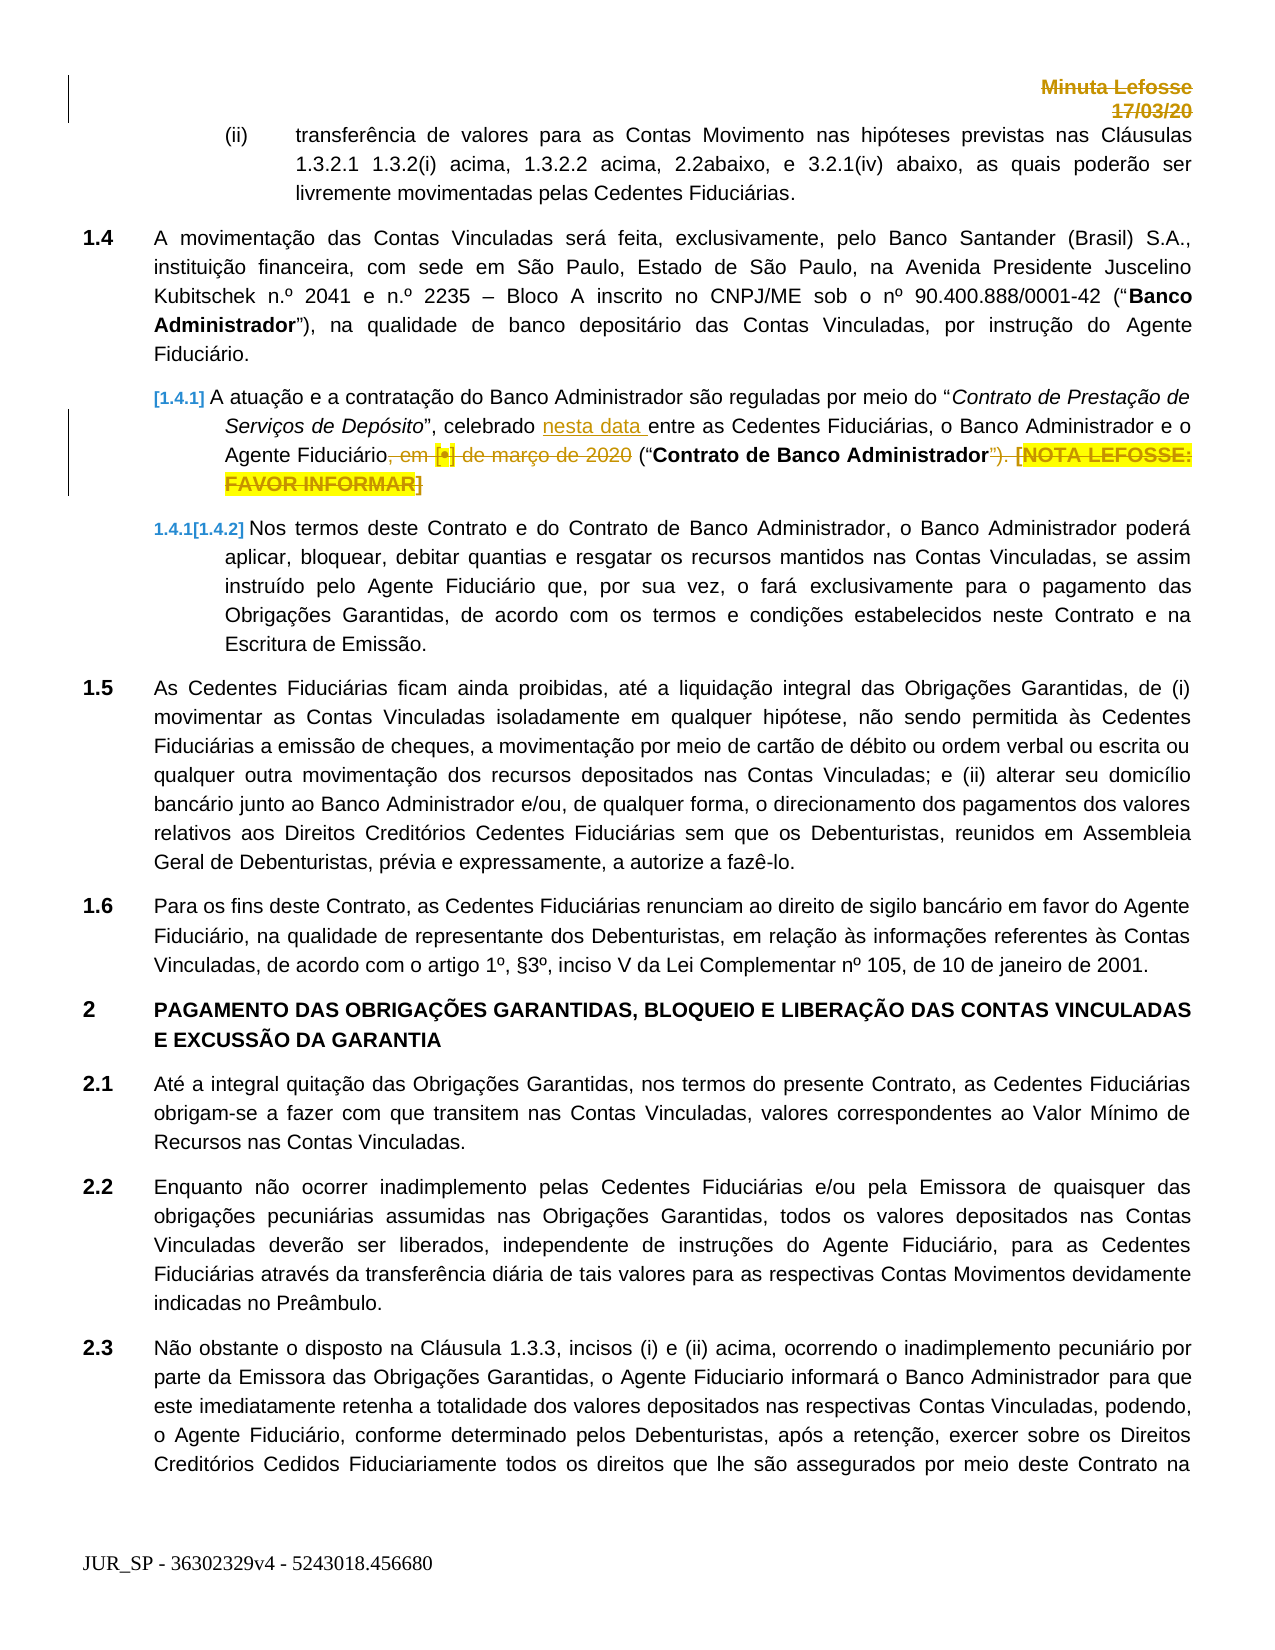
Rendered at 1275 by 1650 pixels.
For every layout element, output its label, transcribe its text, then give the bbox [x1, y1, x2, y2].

text A movimentação das Contas Vinculadas será feita, exclusivamente, pelo Banco Santander (Brasil) S.A., instituição financeira, com sede em São Paulo, Estado de São Paulo, na Avenida Presidente Juscelino Kubitschek n.º 2041 e n.º 2235 – Bloco A inscrito no CNPJ/ME sob o nº 90.400.888/0001-42 (“Banco Administrador”), na qualidade de banco depositário das Contas Vinculadas, por instrução do Agente Fiduciário. [83, 224, 1192, 365]
text A atuação e a contratação do Banco Administrador são reguladas por meio do “Contrato de Prestação de Serviços de Depósito”, celebrado entre as Cedentes Fiduciárias, o Banco Administrador e o Agente Fiduciário (“Contrato de Banco Administrador [153, 385, 1192, 496]
text Até a integral quitação das Obrigações Garantidas, nos termos do presente Contrato, as Cedentes Fiduciárias obrigam-se a fazer com que transitem nas Contas Vinculadas, valores correspondentes ao Valor Mínimo de Recursos nas Contas Vinculadas. [83, 1071, 1192, 1154]
text transferência de valores para as Contas Movimento nas hipóteses previstas nas Cláusulas 1.3.2.1 1.3.2(i) acima, 1.3.2.2 acima, 2.2abaixo, e 3.2(iv) abaixo, as quais poderão ser livremente movimentadas pelas Cedentes Fiduciárias. [224, 123, 1192, 205]
text Nos termos deste Contrato e do Contrato de Banco Administrador, o Banco Administrador poderá aplicar, bloquear, debitar quantias e resgatar os recursos mantidos nas Contas Vinculadas, se assim instruído pelo Agente Fiduciário que, por sua vez, o fará exclusivamente para o pagamento das Obrigações Garantidas, de acordo com os termos e condições estabelecidos neste Contrato e na Escritura de Emissão. [153, 516, 1192, 655]
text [83, 1334, 1192, 1475]
text Para os fins deste Contrato, as Cedentes Fiduciárias renunciam ao direito de sigilo bancário em favor do Agente Fiduciário, na qualidade de representante dos Debenturistas, em relação às informações referentes às Contas Vinculadas, de acordo com o artigo 1º, §3º, inciso V da Lei Complementar nº 105, de 10 de janeiro de 2001. [83, 893, 1192, 977]
text PAGAMENTO DAS OBRIGAÇÕES GARANTIDAS, BLOQUEIO E LIBERAÇÃO DAS CONTAS VINCULADAS E EXCUSSÃO DA GARANTIA [83, 996, 1192, 1051]
text Enquanto não ocorrer inadimplemento pelas Cedentes Fiduciárias e/ou pela Emissora de quaisquer das obrigações pecuniárias assumidas nas Obrigações Garantidas, todos os valores depositados nas Contas Vinculadas deverão ser liberados, independente de instruções do Agente Fiduciário, para as Cedentes Fiduciárias através da transferência diária de tais valores para as respectivas Contas Movimentos devidamente indicadas no Preâmbulo. [83, 1174, 1192, 1315]
text As Cedentes Fiduciárias ficam ainda proibidas, até a liquidação integral das Obrigações Garantidas, de (i) movimentar as Contas Vinculadas isoladamente em qualquer hipótese, não sendo permitida às Cedentes Fiduciárias a emissão de cheques, a movimentação por meio de cartão de débito ou ordem verbal ou escrita ou qualquer outra movimentação dos recursos depositados nas Contas Vinculadas; e (ii) alterar seu domicílio bancário junto ao Banco Administrador e/ou, de qualquer forma, o direcionamento dos pagamentos dos valores relativos aos Direitos Creditórios Cedentes Fiduciárias sem que os Debenturistas, reunidos em Assembleia Geral de Debenturistas, prévia e expressamente, a autorize a fazê-lo. [83, 675, 1192, 874]
